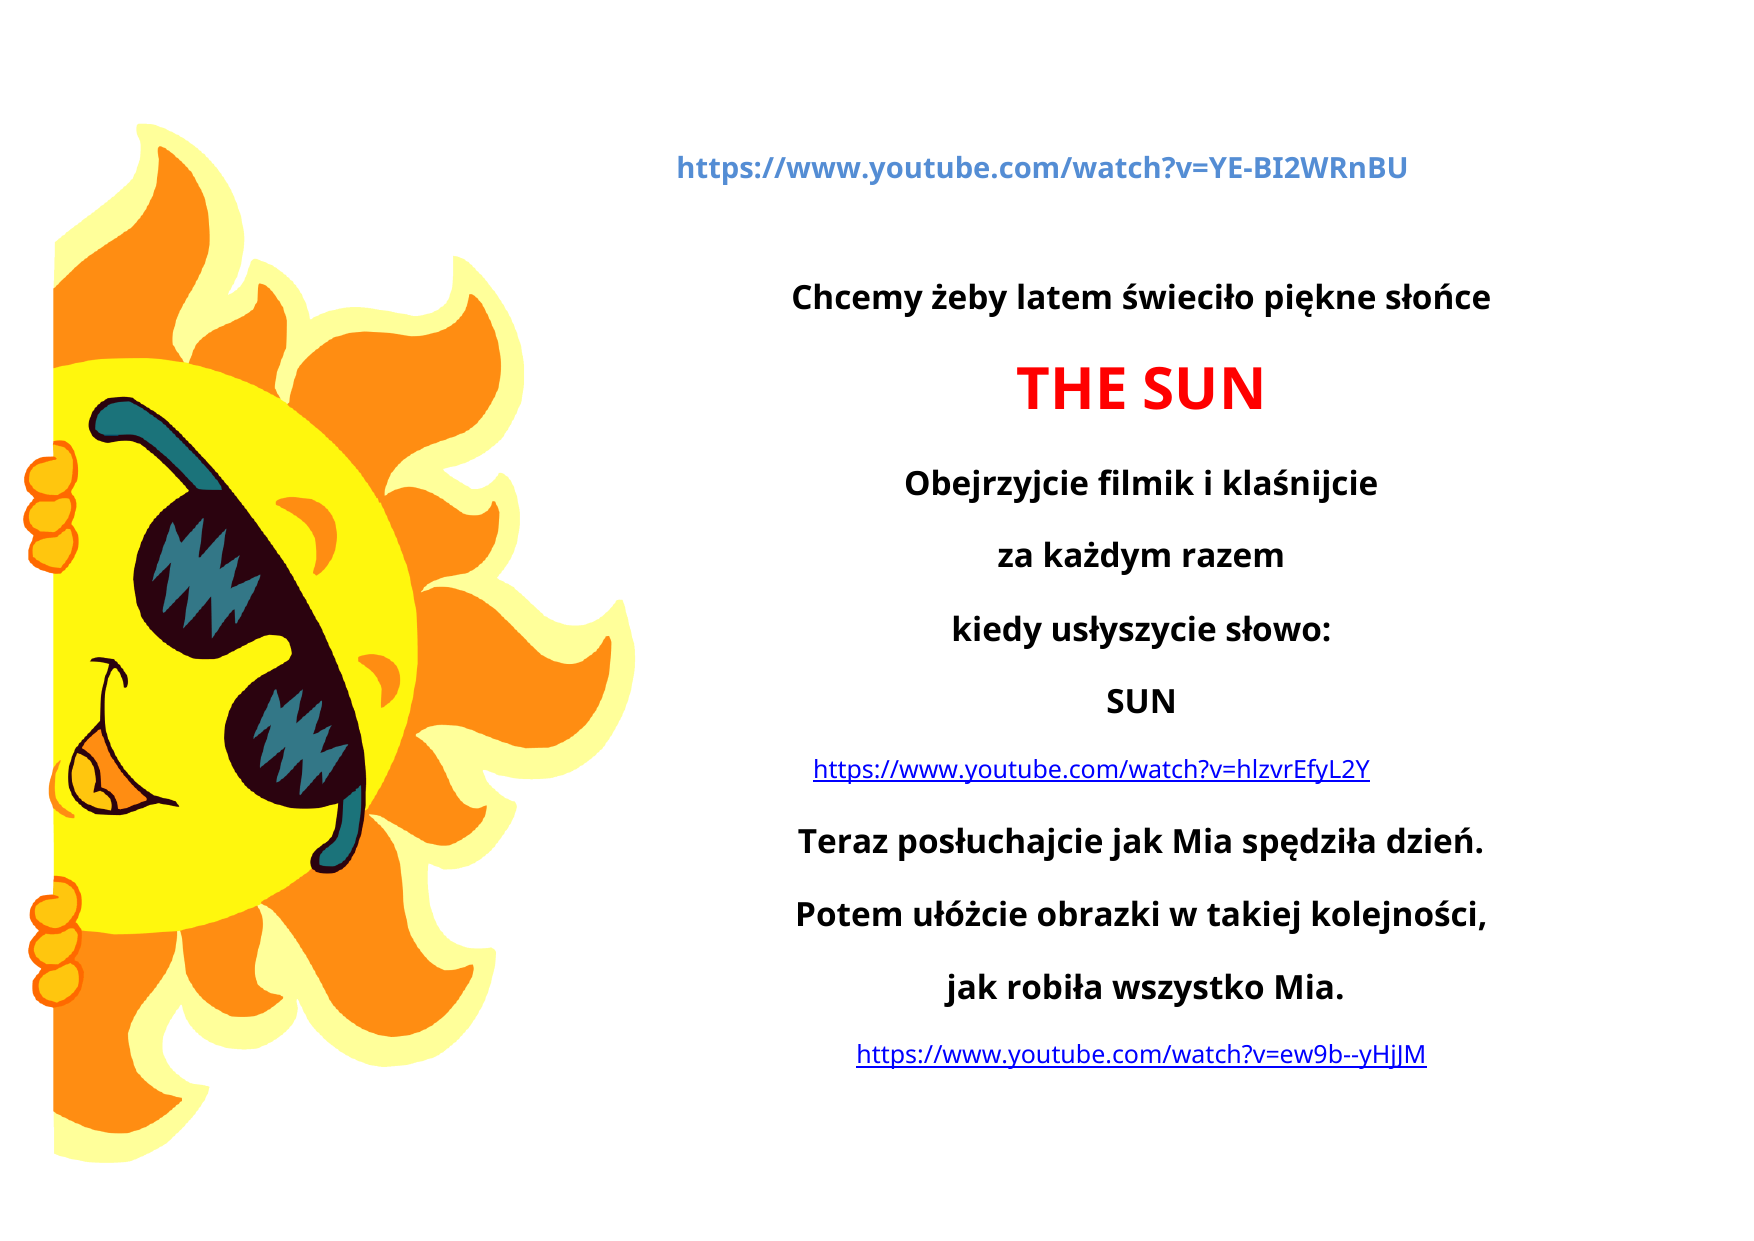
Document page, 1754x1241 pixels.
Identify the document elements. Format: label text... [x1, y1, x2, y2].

text za każdym razem [658, 532, 1606, 578]
text https://www.youtube.com/watch?v=YE-BI2WRnBU [658, 148, 1606, 187]
text Chcemy żeby latem świeciło piękne słońce [658, 274, 1606, 319]
picture [1, 92, 658, 1238]
text SUN [658, 678, 1606, 724]
text Teraz posłuchajcie jak Mia spędziła dzień. [658, 818, 1606, 863]
text kiedy usłyszycie słowo: [658, 605, 1606, 651]
text THE SUN [658, 347, 1606, 427]
text https://www.youtube.com/watch?v=hlzvrEfyL2Y [658, 751, 1606, 785]
text Potem ułóżcie obrazki w takiej kolejności, [658, 891, 1606, 937]
text jak robiła wszystko Mia. [658, 964, 1606, 1009]
text Obejrzyjcie filmik i klaśnijcie [658, 459, 1606, 505]
text https://www.youtube.com/watch?v=ew9b--yHjJM [658, 1037, 1606, 1071]
